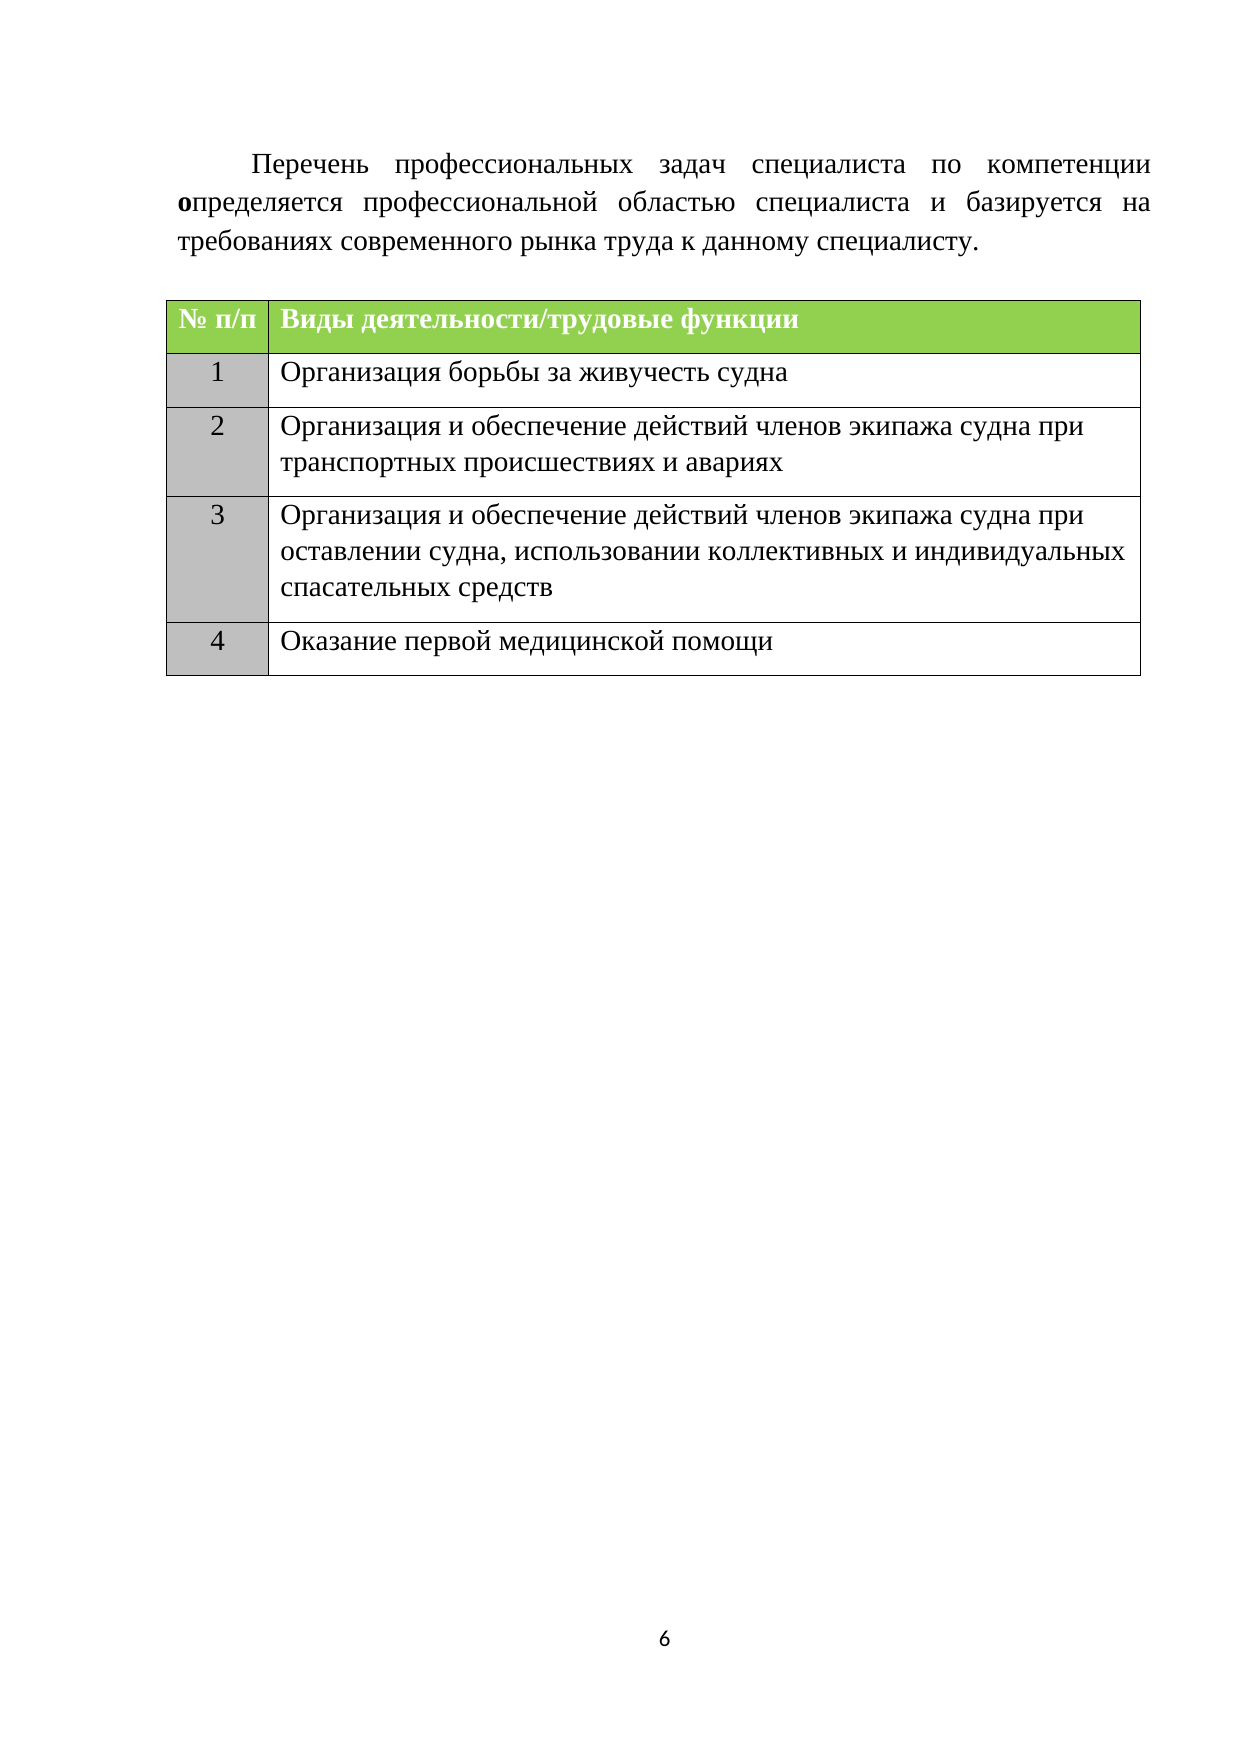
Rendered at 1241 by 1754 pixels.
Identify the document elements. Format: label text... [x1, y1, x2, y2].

table_cell Организация и обеспечение действий членов экипажа судна при оставлении судна, использовании коллективных и индивидуальных спасательных средств [269, 497, 1140, 622]
table_header Виды деятельности/трудовые функции [269, 301, 1140, 353]
table_cell 3 [167, 497, 268, 622]
table_cell Оказание первой медицинской помощи [269, 623, 1140, 675]
table_cell 4 [167, 623, 268, 675]
table_cell 2 [167, 408, 268, 496]
table_header № п/п [167, 301, 268, 353]
table_cell Организация и обеспечение действий членов экипажа судна при транспортных происшествиях и авариях [269, 408, 1140, 496]
table_cell 1 [167, 354, 268, 407]
table_cell Организация борьбы за живучесть судна [269, 354, 1140, 407]
text Перечень профессиональных задач специалиста по компетенции определяется профессиональной областью специалиста и базируется на требованиях современного рынка труда к данному специалисту. [177, 146, 1152, 256]
